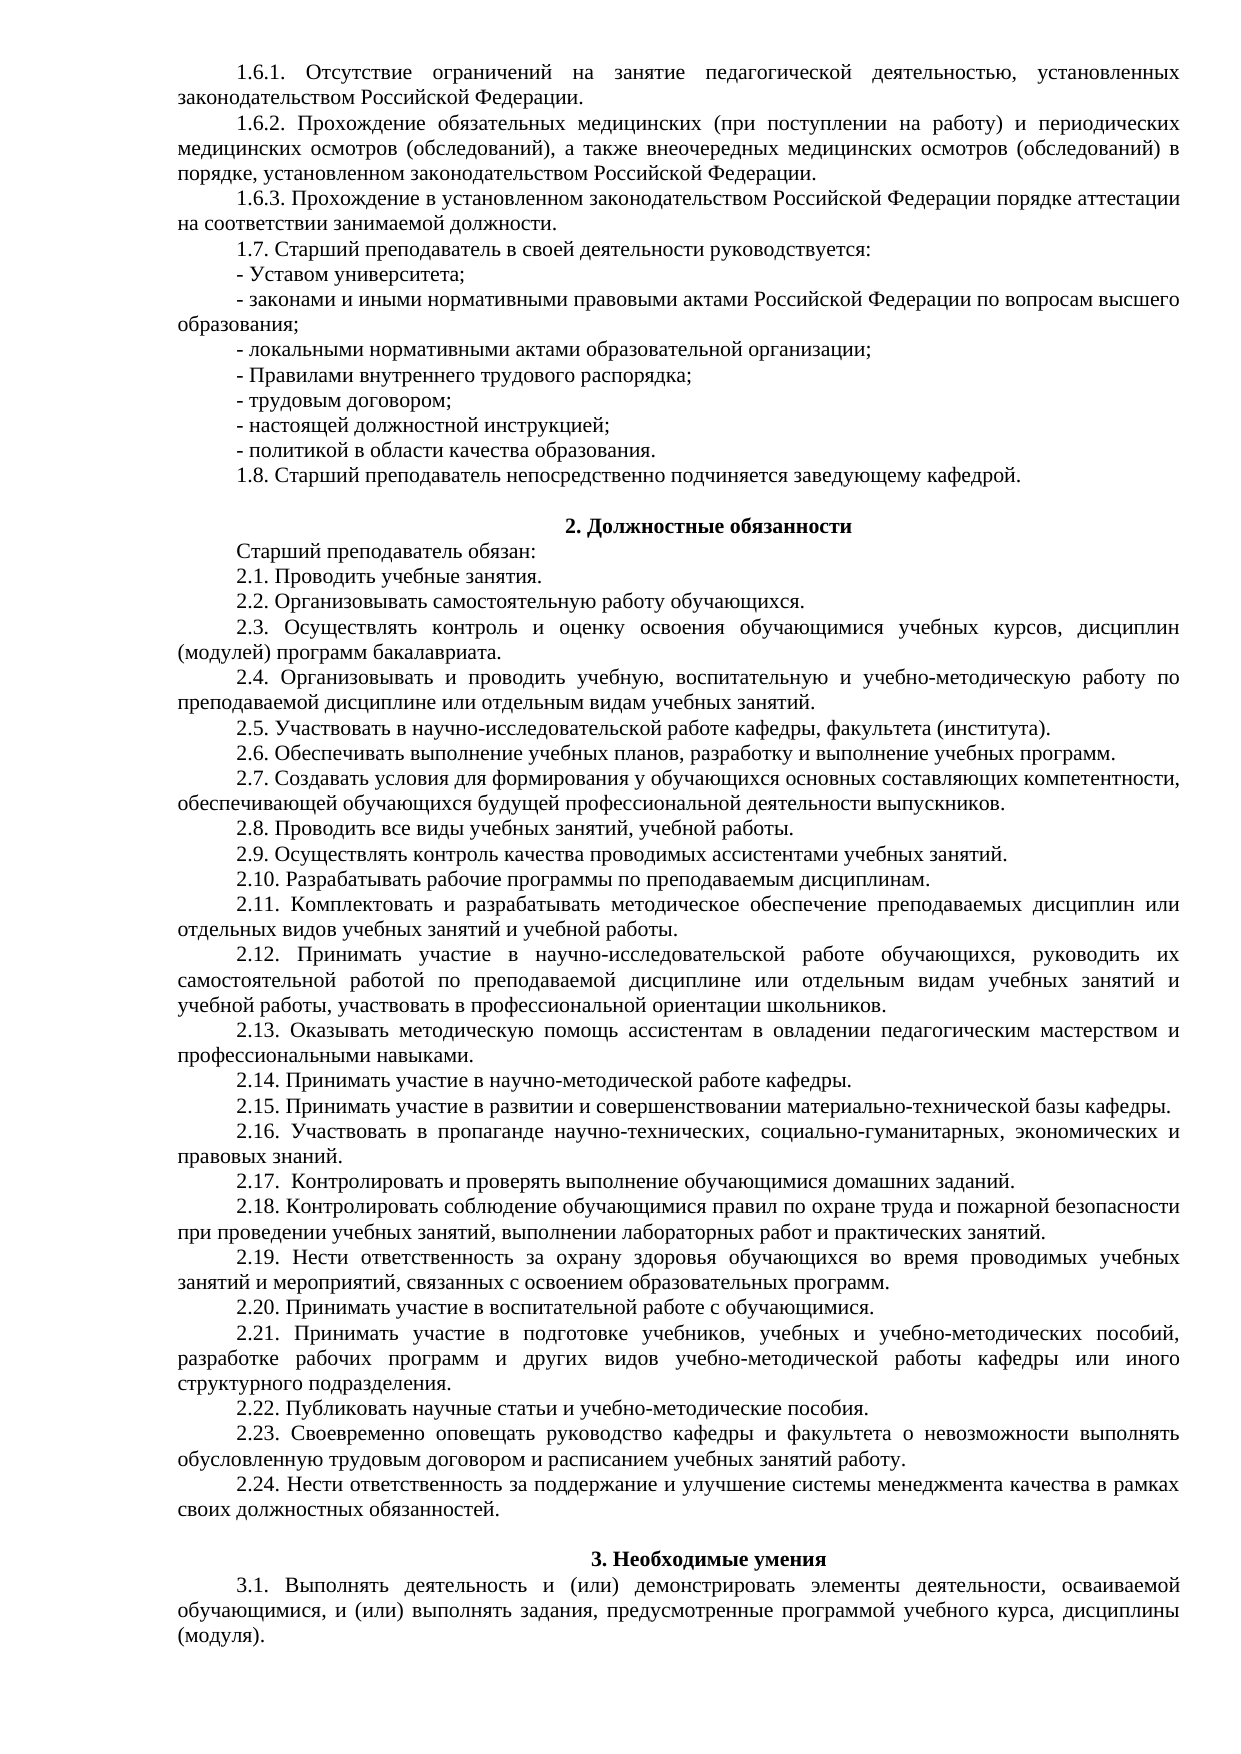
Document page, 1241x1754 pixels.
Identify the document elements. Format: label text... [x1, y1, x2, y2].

text 3. Необходимые умения [177, 1546, 1181, 1572]
text 1.6.3. Прохождение в установленном законодательством Российской Федерации порядке аттестации на соответствии занимаемой должности. [177, 185, 1181, 236]
text 2.17. Контролировать и проверять выполнение обучающимися домашних заданий. [177, 1168, 1181, 1193]
text 2.24. Нести ответственность за поддержание и улучшение системы менеджмента качества в рамках своих должностных обязанностей. [177, 1471, 1181, 1521]
text 2.2. Организовывать самостоятельную работу обучающихся. [177, 588, 1181, 614]
text 2.1. Проводить учебные занятия. [177, 563, 1181, 588]
text 2.4. Организовывать и проводить учебную, воспитательную и учебно-методическую работу по преподаваемой дисциплине или отдельным видам учебных занятий. [177, 664, 1181, 714]
text 2.19. Нести ответственность за охрану здоровья обучающихся во время проводимых учебных занятий и мероприятий, связанных с освоением образовательных программ. [177, 1244, 1181, 1294]
text - законами и иными нормативными правовыми актами Российской Федерации по вопросам высшего образования; [177, 286, 1181, 336]
text 3.1. Выполнять деятельность и (или) демонстрировать элементы деятельности, осваиваемой обучающимися, и (или) выполнять задания, предусмотренные программой учебного курса, дисциплины (модуля). [177, 1572, 1181, 1647]
text - трудовым договором; [177, 387, 1181, 412]
text 2.18. Контролировать соблюдение обучающимися правил по охране труда и пожарной безопасности при проведении учебных занятий, выполнении лабораторных работ и практических занятий. [177, 1193, 1181, 1244]
text 2.13. Оказывать методическую помощь ассистентам в овладении педагогическим мастерством и профессиональными навыками. [177, 1017, 1181, 1067]
text Старший преподаватель обязан: [177, 538, 1181, 563]
text - Правилами внутреннего трудового распорядка; [177, 362, 1181, 387]
text 1.6.1. Отсутствие ограничений на занятие педагогической деятельностью, установленных законодательством Российской Федерации. [177, 59, 1181, 109]
text 2.14. Принимать участие в научно-методической работе кафедры. [177, 1067, 1181, 1093]
text 2.16. Участвовать в пропаганде научно-технических, социально-гуманитарных, экономических и правовых знаний. [177, 1118, 1181, 1168]
text 1.8. Старший преподаватель непосредственно подчиняется заведующему кафедрой. [177, 462, 1181, 488]
text - Уставом университета; [177, 261, 1181, 286]
text - политикой в области качества образования. [177, 437, 1181, 462]
text 2.11. Комплектовать и разрабатывать методическое обеспечение преподаваемых дисциплин или отдельных видов учебных занятий и учебной работы. [177, 891, 1181, 941]
text 2.15. Принимать участие в развитии и совершенствовании материально-технической базы кафедры. [177, 1093, 1181, 1118]
text 2.3. Осуществлять контроль и оценку освоения обучающимися учебных курсов, дисциплин (модулей) программ бакалавриата. [177, 614, 1181, 664]
text 2.9. Осуществлять контроль качества проводимых ассистентами учебных занятий. [177, 841, 1181, 866]
text 2.23. Своевременно оповещать руководство кафедры и факультета о невозможности выполнять обусловленную трудовым договором и расписанием учебных занятий работу. [177, 1420, 1181, 1471]
text 2. Должностные обязанности [177, 513, 1181, 538]
text 1.6.2. Прохождение обязательных медицинских (при поступлении на работу) и периодических медицинских осмотров (обследований), а также внеочередных медицинских осмотров (обследований) в порядке, установленном законодательством Российской Федерации. [177, 109, 1181, 185]
text 2.20. Принимать участие в воспитательной работе с обучающимися. [177, 1294, 1181, 1319]
text 2.5. Участвовать в научно-исследовательской работе кафедры, факультета (института). [177, 714, 1181, 740]
text 2.8. Проводить все виды учебных занятий, учебной работы. [177, 815, 1181, 841]
text 2.12. Принимать участие в научно-исследовательской работе обучающихся, руководить их самостоятельной работой по преподаваемой дисциплине или отдельным видам учебных занятий и учебной работы, участвовать в профессиональной ориентации школьников. [177, 941, 1181, 1017]
text 2.6. Обеспечивать выполнение учебных планов, разработку и выполнение учебных программ. [177, 740, 1181, 765]
text 2.10. Разрабатывать рабочие программы по преподаваемым дисциплинам. [177, 866, 1181, 891]
text 2.21. Принимать участие в подготовке учебников, учебных и учебно-методических пособий, разработке рабочих программ и других видов учебно-методической работы кафедры или иного структурного подразделения. [177, 1319, 1181, 1395]
text 1.7. Старший преподаватель в своей деятельности руководствуется: [177, 236, 1181, 261]
text - локальными нормативными актами образовательной организации; [177, 336, 1181, 362]
text 2.7. Создавать условия для формирования у обучающихся основных составляющих компетентности, обеспечивающей обучающихся будущей профессиональной деятельности выпускников. [177, 765, 1181, 815]
text 2.22. Публиковать научные статьи и учебно-методические пособия. [177, 1395, 1181, 1420]
text - настоящей должностной инструкцией; [177, 412, 1181, 437]
